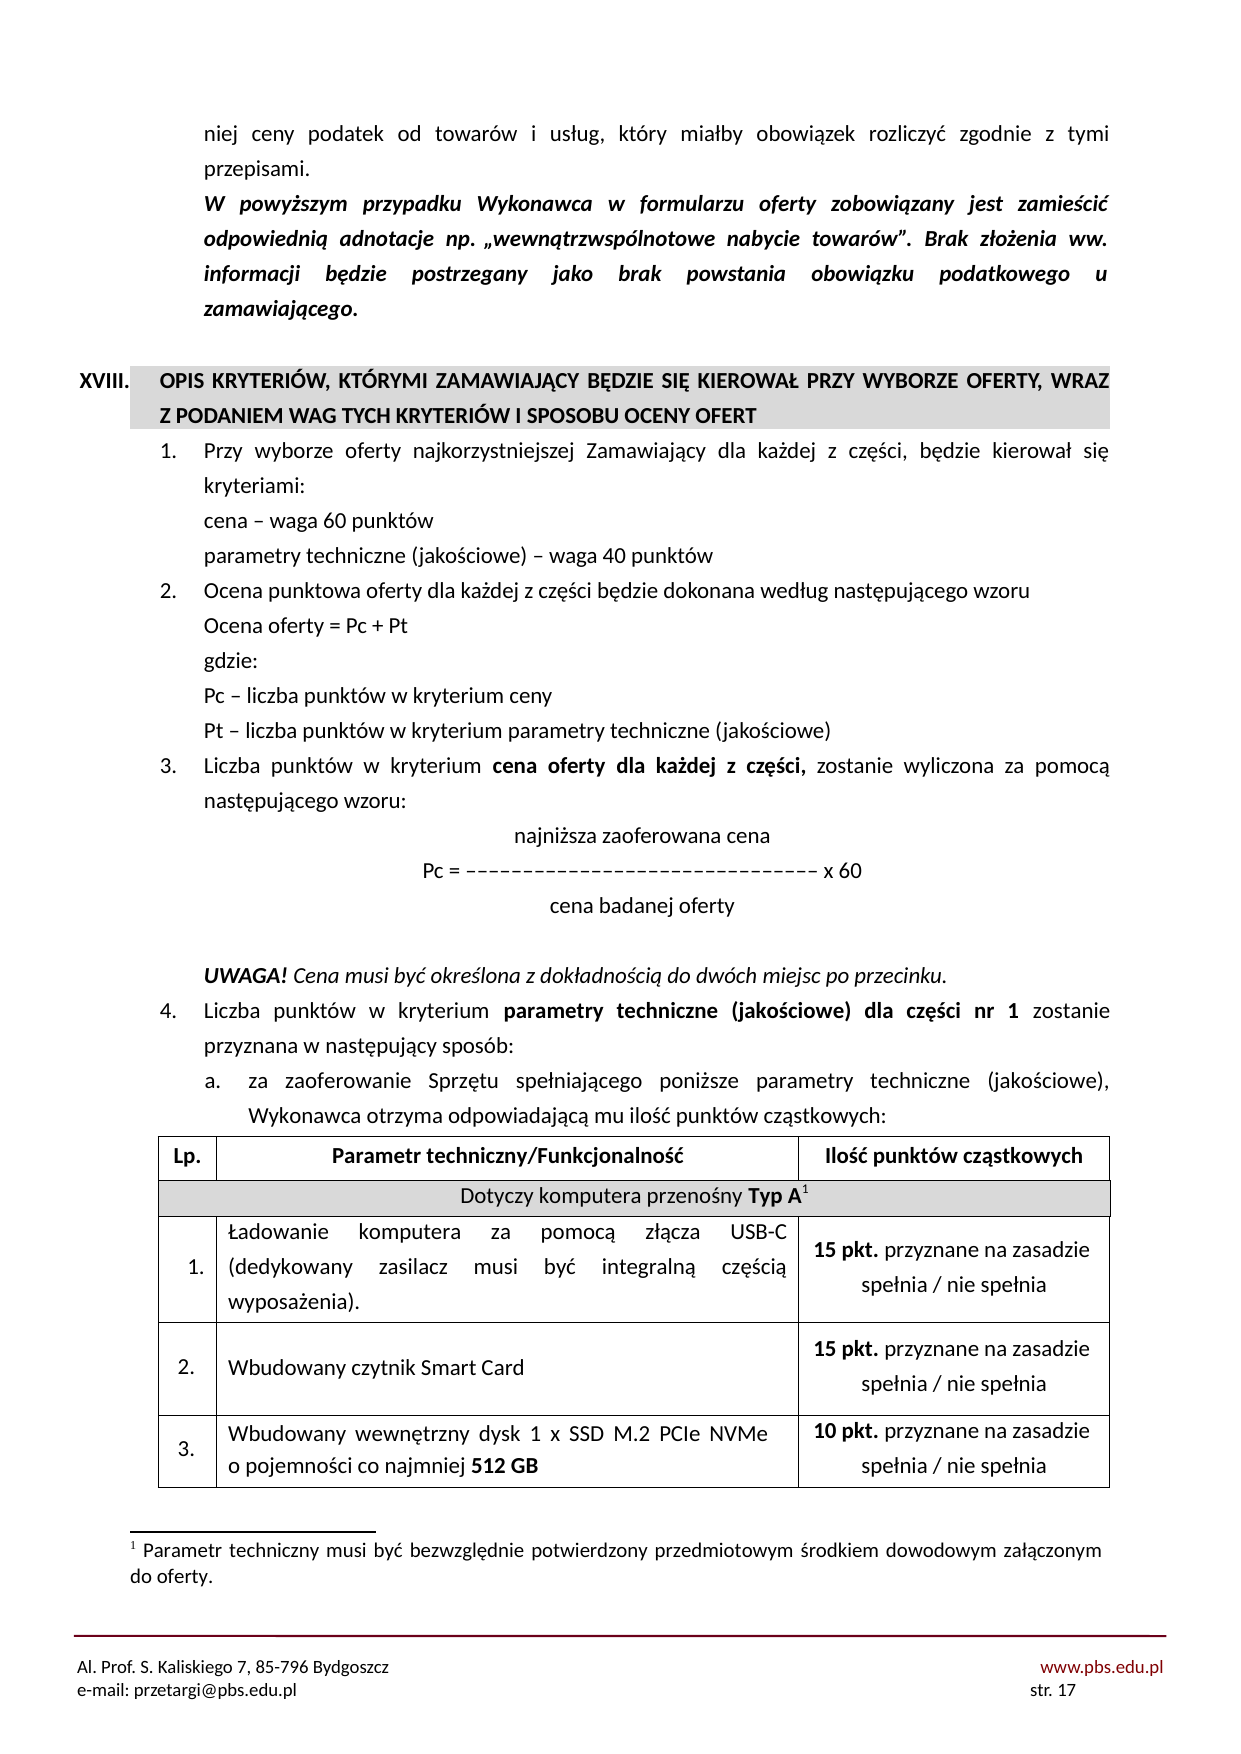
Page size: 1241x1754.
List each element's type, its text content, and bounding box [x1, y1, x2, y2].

list OPIS KRYTERIÓW, KTÓRYMI ZAMAWIAJĄCY BĘDZIE SIĘ KIEROWAŁ PRZY WYBORZE OFERTY, WRAZ Z PODANIEM WAG TYCH KRYTERIÓW I SPOSOBU OCENY OFERT [130, 366, 1110, 429]
text Pt – liczba punktów w kryterium parametry techniczne (jakościowe) [204, 716, 1110, 744]
text Ocena oferty = Pc + Pt [204, 611, 1110, 639]
text cena – waga 60 punktów [204, 506, 1110, 534]
table_cell 10 pkt. przyznane na zasadzie spełnia / nie spełnia [799, 1416, 1109, 1487]
text parametry techniczne (jakościowe) – waga 40 punktów [204, 541, 1110, 569]
list za zaoferowanie Sprzętu spełniającego poniższe parametry techniczne (jakościowe), Wykonawca otrzyma odpowiadającą mu ilość punktów cząstkowych: [204, 1066, 1110, 1129]
list Liczba punktów w kryterium cena oferty dla każdej z części, zostanie wyliczona za pomocą następującego wzoru: [159, 751, 1110, 814]
table_cell Wbudowany czytnik Smart Card [217, 1323, 798, 1415]
list Przy wyborze oferty najkorzystniejszej Zamawiający dla każdej z części, będzie kierował się kryteriami: [159, 436, 1110, 499]
table_cell Wbudowany wewnętrzny dysk 1 x SSD M.2 PCIe NVMe o pojemności co najmniej 512 GB [217, 1416, 798, 1487]
table_cell Ładowanie komputera za pomocą złącza USB-C (dedykowany zasilacz musi być integralną częścią wyposażenia). [217, 1217, 798, 1322]
text cena badanej oferty [174, 891, 1110, 919]
table_cell 15 pkt. przyznane na zasadzie spełnia / nie spełnia [799, 1323, 1109, 1415]
text gdzie: [204, 646, 1110, 674]
table_cell [159, 1416, 216, 1487]
table_cell Dotyczy komputera przenośny Typ A [159, 1181, 1110, 1216]
table_cell 15 pkt. przyznane na zasadzie spełnia / nie spełnia [799, 1217, 1109, 1322]
text Pc = ––––––––––––––––––––––––––––––– x 60 [174, 856, 1110, 884]
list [159, 119, 1110, 182]
text UWAGA! Cena musi być określona z dokładnością do dwóch miejsc po przecinku. [204, 961, 1110, 989]
list Ocena punktowa oferty dla każdej z części będzie dokonana według następującego wzoru [159, 576, 1110, 604]
table_header Parametr techniczny/Funkcjonalność [217, 1137, 798, 1180]
table_cell [159, 1217, 216, 1322]
table_header Lp. [159, 1137, 216, 1180]
table_header Ilość punktów cząstkowych [799, 1137, 1109, 1180]
text W powyższym przypadku Wykonawca w formularzu oferty zobowiązany jest zamieścić odpowiednią adnotacje np. „wewnątrzwspólnotowe nabycie towarów”. Brak złożenia ww. informacji będzie postrzegany jako brak powstania obowiązku podatkowego u zamawiającego. [204, 189, 1110, 322]
text najniższa zaoferowana cena [174, 821, 1110, 849]
list Liczba punktów w kryterium parametry techniczne (jakościowe) dla części nr 1 zostanie przyznana w następujący sposób: [159, 996, 1110, 1059]
text Pc – liczba punktów w kryterium ceny [204, 681, 1110, 709]
table_cell [159, 1323, 216, 1415]
